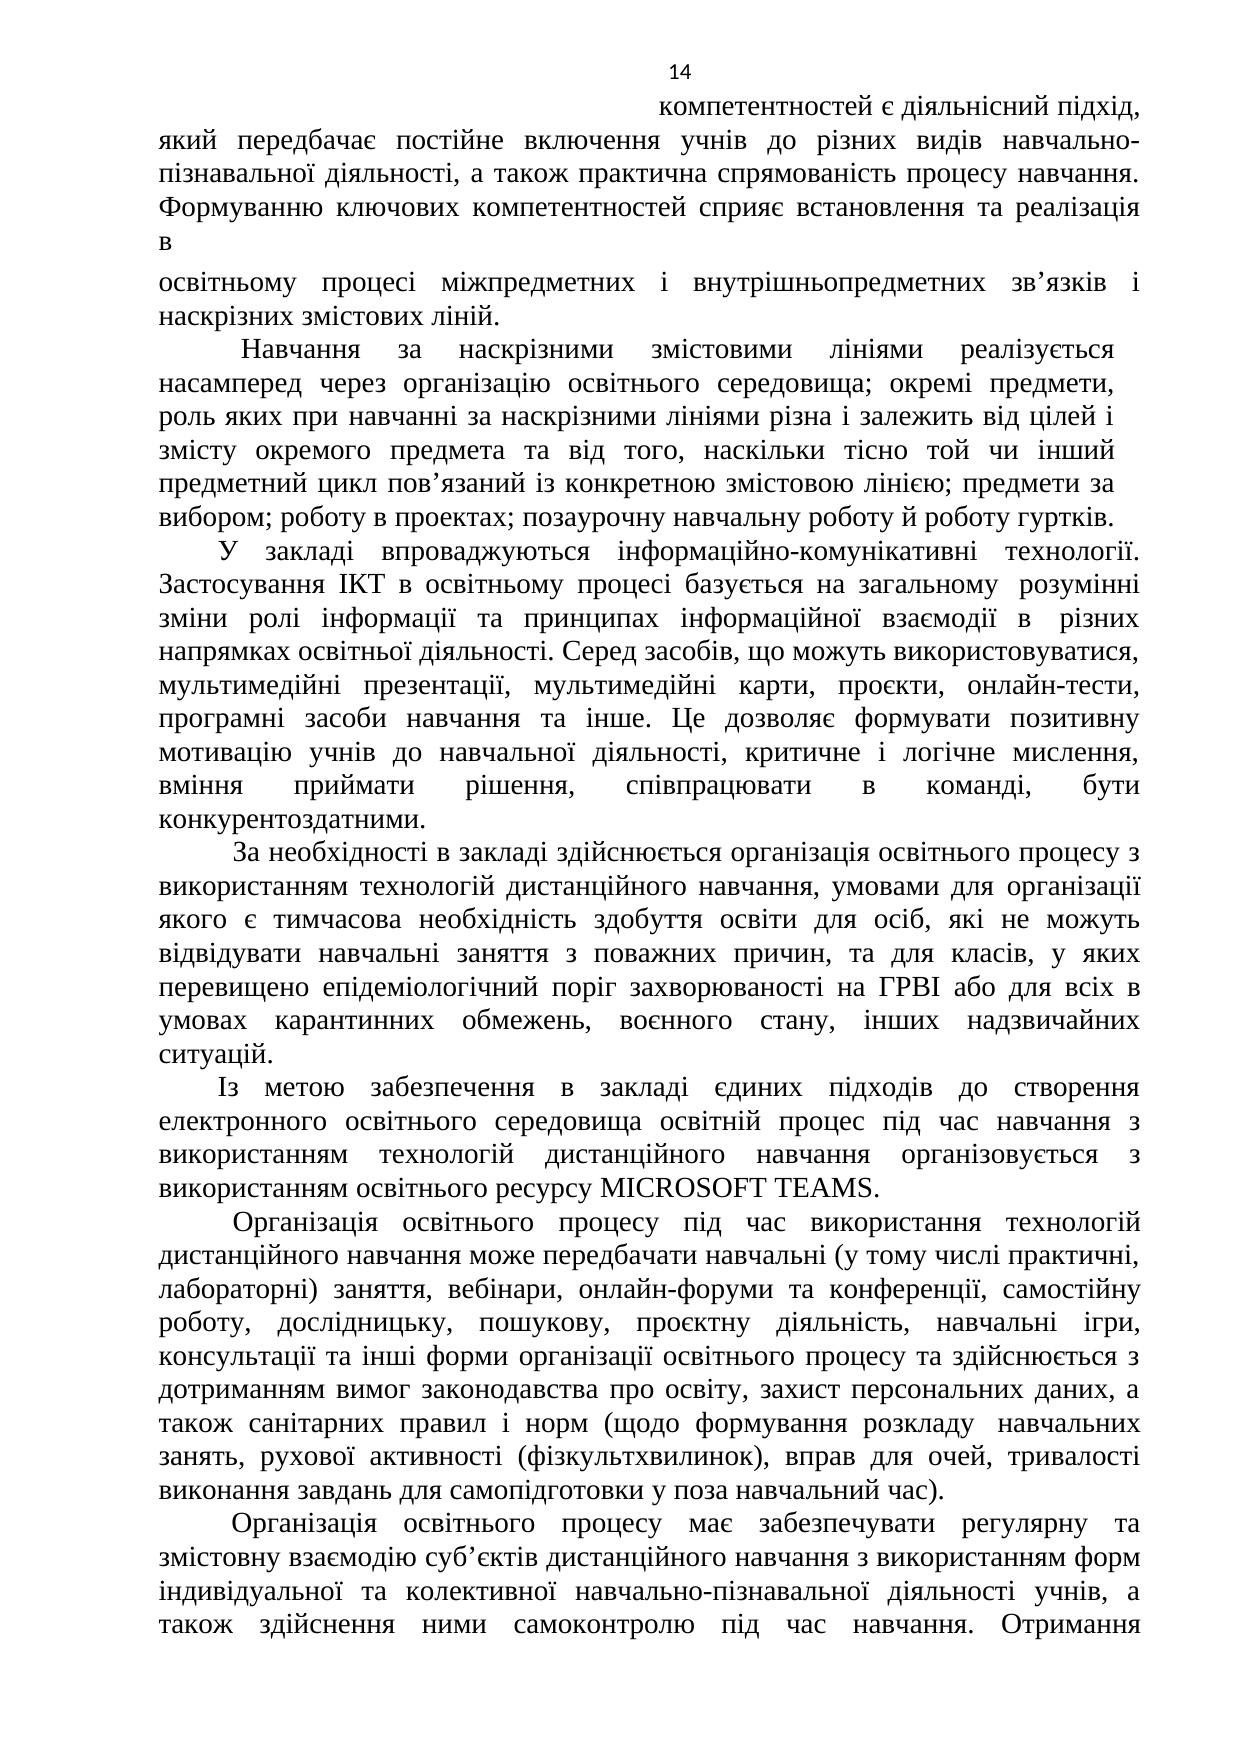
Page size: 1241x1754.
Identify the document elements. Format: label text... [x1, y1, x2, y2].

text За необхідності в закладі здійснюється організація освітнього процесу з використанням технологій дистанційного навчання, умовами для організації якого є тимчасова необхідність здобуття освіти для осіб, які не можуть відвідувати навчальні заняття з поважних причин, та для класів, у яких перевищено епідеміологічний поріг захворюваності на ГРВІ або для всіх в умовах карантинних обмежень, воєнного стану, інших надзвичайних ситуацій. [158, 834, 1141, 1069]
text освітньому процесі міжпредметних і внутрішньопредметних зв’язків і наскрізних змістових ліній. [158, 264, 1140, 331]
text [158, 88, 1140, 122]
text У закладі впроваджуються інформаційно-комунікативні технології. Застосування ІКТ в освітньому процесі базується на загальному розумінні зміни ролі інформації та принципах інформаційної взаємодії в різних напрямках освітньої діяльності. Серед засобів, що можуть використовуватися, мультимедійні презентації, мультимедійні карти, проєкти, онлайн-тести, програмні засоби навчання та інше. Це дозволяє формувати позитивну мотивацію учнів до навчальної діяльності, критичне і логічне мислення, вміння приймати рішення, співпрацювати в команді, бути конкурентоздатними. [158, 533, 1140, 834]
text Організація освітнього процесу під час використання технологій дистанційного навчання може передбачати навчальні (у тому числі практичні, лабораторні) заняття, вебінари, онлайн-форуми та конференції, самостійну роботу, дослідницьку, пошукову, проєктну діяльність, навчальні ігри, консультації та інші форми організації освітнього процесу та здійснюється з дотриманням вимог законодавства про освіту, захист персональних даних, а також санітарних правил і норм (щодо формування розкладу навчальних занять, рухової активності (фізкультхвилинок), вправ для очей, тривалості виконання завдань для самопідготовки у поза навчальний час). [158, 1204, 1141, 1506]
text Навчання за наскрізними змістовими лініями реалізується насамперед через організацію освітнього середовища; окремі предмети, роль яких при навчанні за наскрізними лініями різна і залежить від цілей і змісту окремого предмета та від того, наскільки тісно той чи інший предметний цикл пов’язаний із конкретною змістовою лінією; предмети за вибором; роботу в проектах; позаурочну навчальну роботу й роботу гуртків. [158, 331, 1115, 533]
text який передбачає постійне включення учнів до різних видів навчально- пізнавальної діяльності, а також практична спрямованість процесу навчання. Формуванню ключових компетентностей сприяє встановлення та реалізація в [158, 122, 1140, 256]
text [158, 1506, 1141, 1640]
text Із метою забезпечення в закладі єдиних підходів до створення електронного освітнього середовища освітній процес під час навчання з використанням технологій дистанційного навчання організовується з використанням освітнього ресурсу MICROSOFT TEAMS. [158, 1069, 1140, 1203]
